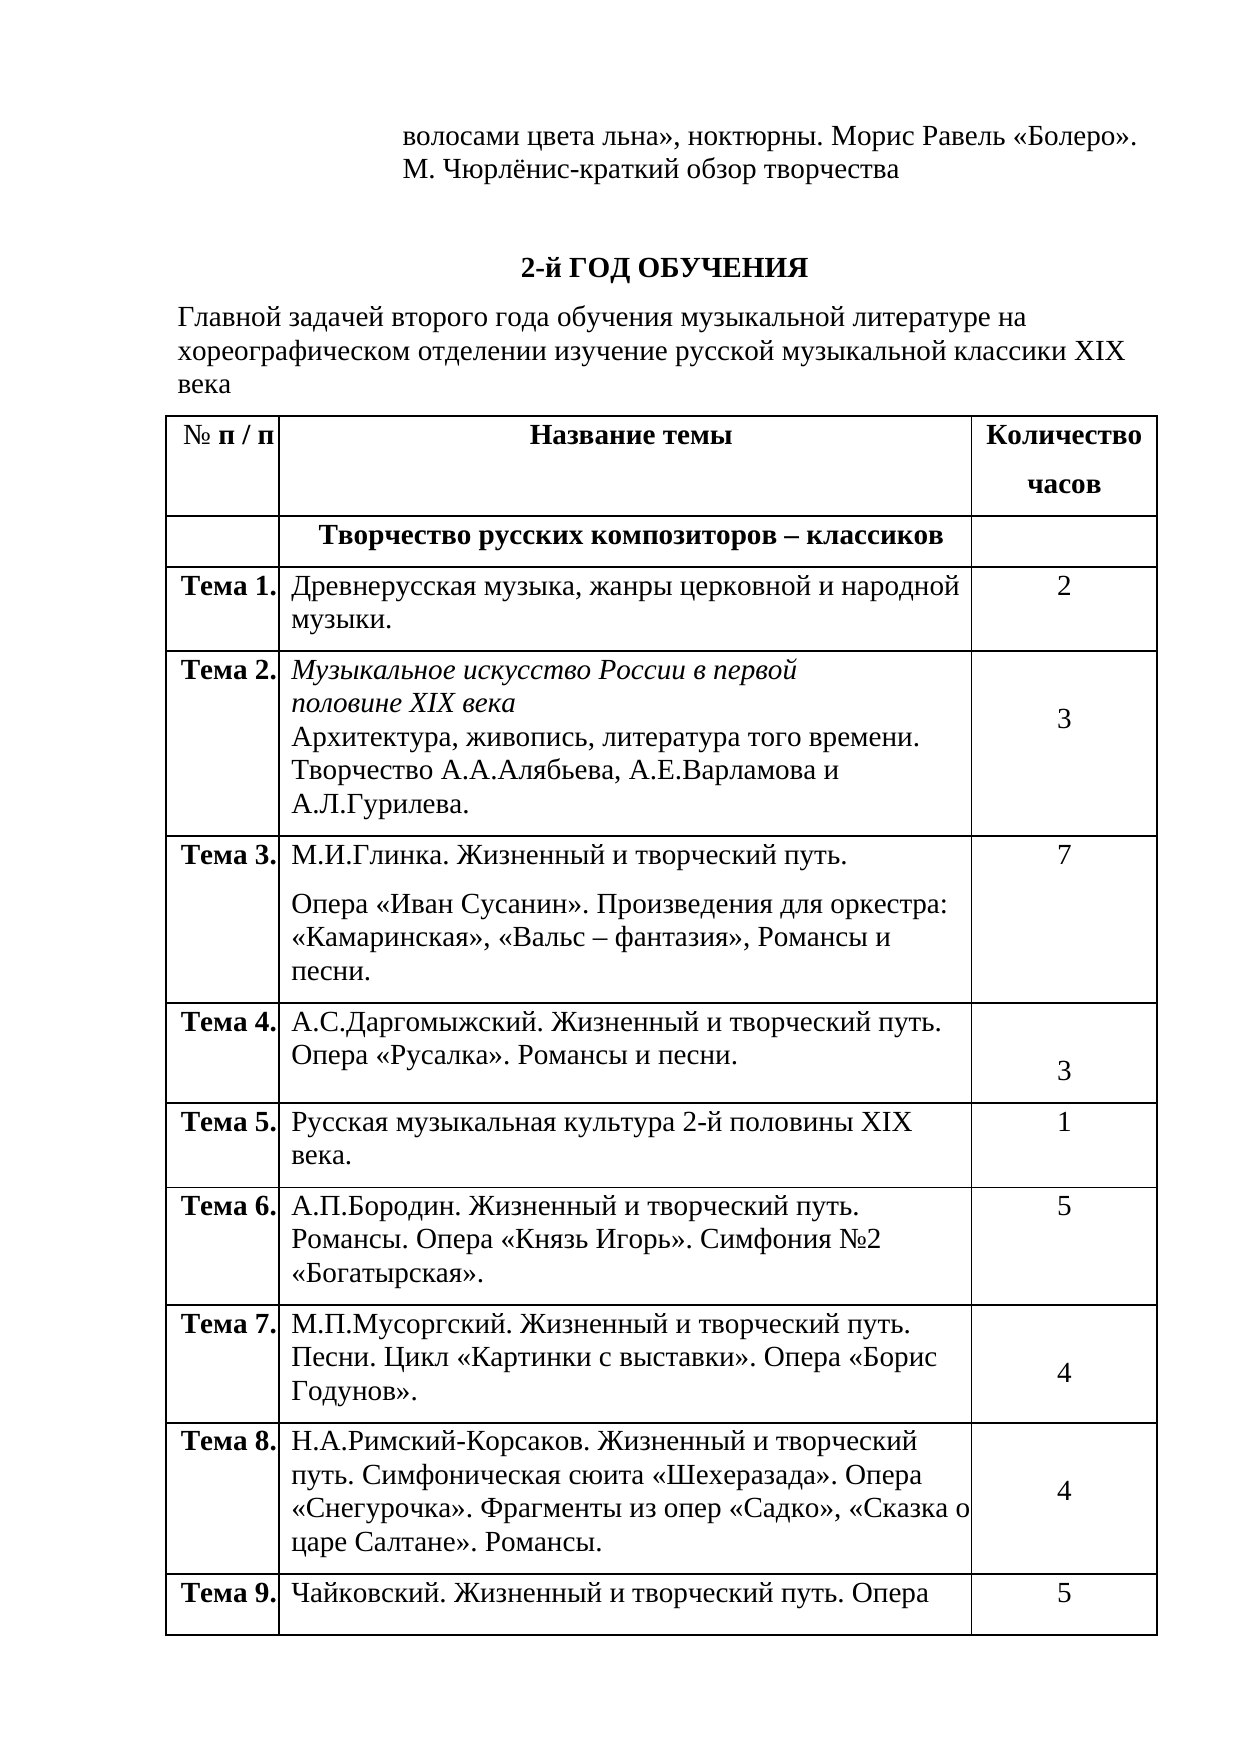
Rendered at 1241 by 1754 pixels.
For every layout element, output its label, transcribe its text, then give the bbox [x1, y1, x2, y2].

table_cell Тема 4. [167, 1004, 278, 1102]
table_cell Тема 1. [167, 568, 278, 650]
table_cell Древнерусская музыка, жанры церковной и народной музыки. [280, 568, 971, 650]
table_cell [972, 517, 1156, 566]
table_cell Русская музыкальная культура 2-й половины XIX века. [280, 1104, 971, 1186]
table_cell 4 [972, 1306, 1156, 1422]
table_cell 4 [972, 1424, 1156, 1573]
table_cell 5 [972, 1188, 1156, 1304]
table_cell 5 [972, 1575, 1156, 1634]
table_cell Тема 6. [167, 1188, 278, 1304]
table_cell 1 [972, 1104, 1156, 1186]
table_header Количество часов [972, 417, 1156, 515]
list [365, 118, 1152, 185]
table_cell М.П.Мусоргский. Жизненный и творческий путь. Песни. Цикл «Картинки с выставки». Опера «Борис Годунов». [280, 1306, 971, 1422]
table_cell Тема 3. [167, 837, 278, 1002]
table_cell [280, 1575, 971, 1634]
table_header № п / п [167, 417, 278, 515]
table_cell Тема 8. [167, 1424, 278, 1573]
table_cell 3 [972, 1004, 1156, 1102]
text 2-й ГОД ОБУЧЕНИЯ [177, 250, 1152, 283]
table_cell 3 [972, 652, 1156, 835]
table_cell А.П.Бородин. Жизненный и творческий путь. Романсы. Опера «Князь Игорь». Симфония №2 «Богатырская». [280, 1188, 971, 1304]
table_cell А.С.Даргомыжский. Жизненный и творческий путь. Опера «Русалка». Романсы и песни. [280, 1004, 971, 1102]
table_cell [167, 517, 278, 566]
table_cell Тема 5. [167, 1104, 278, 1186]
table_cell Тема 2. [167, 652, 278, 835]
table_cell М.И.Глинка. Жизненный и творческий путь. Опера «Иван Сусанин». Произведения для оркестра: «Камаринская», «Вальс – фантазия», Романсы и песни. [280, 837, 971, 1002]
table_cell Тема 9. [167, 1575, 278, 1634]
table_cell Н.А.Римский-Корсаков. Жизненный и творческий путь. Симфоническая сюита «Шехеразада». Опера «Снегурочка». Фрагменты из опер «Садко», «Сказка о царе Салтане». Романсы. [280, 1424, 971, 1573]
table_cell Музыкальное искусство России в первой половине XIX века Архитектура, живопись, литература того времени. Творчество А.А.Алябьева, А.Е.Варламова и А.Л.Гурилева. [280, 652, 971, 835]
table_cell 7 [972, 837, 1156, 1002]
table_cell Тема 7. [167, 1306, 278, 1422]
table_cell 2 [972, 568, 1156, 650]
table_cell Творчество русских композиторов – классиков [280, 517, 971, 566]
table_header Название темы [280, 417, 971, 515]
text Главной задачей второго года обучения музыкальной литературе на хореографическом отделении изучение русской музыкальной классики XIX века [177, 299, 1152, 400]
